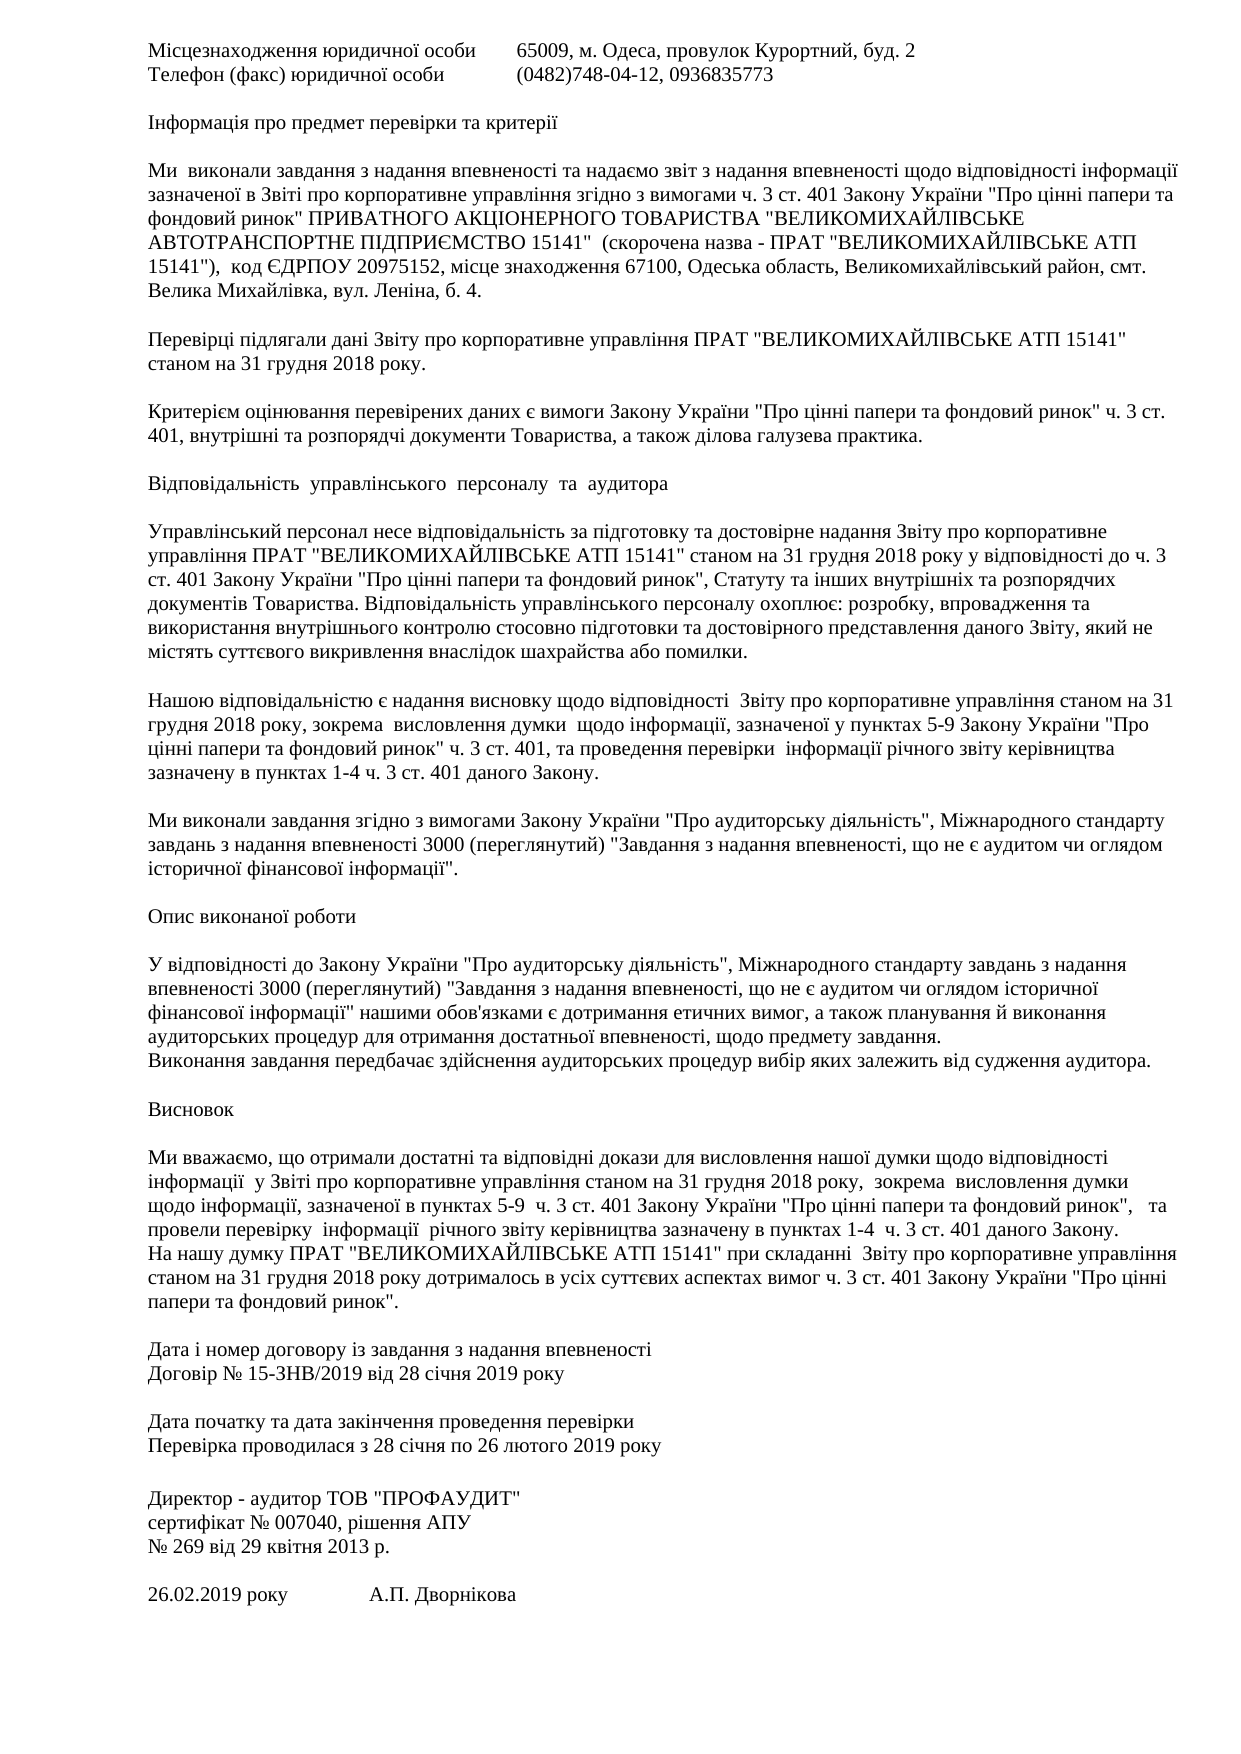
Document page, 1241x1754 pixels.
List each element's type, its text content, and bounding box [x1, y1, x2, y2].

text Критерієм оцінювання перевірених даних є вимоги Закону України "Про цінні папери та фондовий ринок" ч. 3 ст. 401, внутрішні та розпорядчі документи Товариства, а також ділова галузева практика. [148, 399, 1181, 447]
text Ми виконали завдання з надання впевненості та надаємо звіт з надання впевненості щодо відповідності інформації зазначеної в Звіті про корпоративне управління згідно з вимогами ч. 3 ст. 401 Закону України "Про цінні папери та фондовий ринок" ПРИВАТНОГО АКЦІОНЕРНОГО ТОВАРИСТВА "ВЕЛИКОМИХАЙЛІВСЬКЕ АВТОТРАНСПОРТНЕ ПІДПРИЄМСТВО 15141" (скорочена назва - ПРАТ "ВЕЛИКОМИХАЙЛІВСЬКЕ АТП 15141"), код ЄДРПОУ 20975152, місце знаходження 67100, Одеська область, Великомихайлівський район, смт. Велика Михайлівка, вул. Леніна, б. 4. [148, 158, 1181, 302]
text Висновок [148, 1097, 1181, 1121]
text На нашу думку ПРАТ "ВЕЛИКОМИХАЙЛІВСЬКЕ АТП 15141" при складанні Звіту про корпоративне управління станом на 31 грудня 2018 року дотрималось в усіх суттєвих аспектах вимог ч. 3 ст. 401 Закону України "Про цінні папери та фондовий ринок". [148, 1241, 1181, 1313]
text 26.02.2019 року А.П. Дворнікова [148, 1582, 1181, 1606]
text Виконання завдання передбачає здійснення аудиторських процедур вибір яких залежить від судження аудитора. [148, 1048, 1181, 1072]
text Інформація про предмет перевірки та критерії [148, 110, 1181, 134]
text Відповідальність управлінського персоналу та аудитора [148, 471, 1181, 495]
text Ми вважаємо, що отримали достатні та відповідні докази для висловлення нашої думки щодо відповідності інформації у Звіті про корпоративне управління станом на 31 грудня 2018 року, зокрема висловлення думки щодо інформації, зазначеної в пунктах 5-9 ч. 3 ст. 401 Закону України "Про цінні папери та фондовий ринок", та провели перевірку інформації річного звіту керівництва зазначену в пунктах 1-4 ч. 3 ст. 401 даного Закону. [148, 1145, 1181, 1241]
text Перевірка проводилася з 28 січня по 26 лютого 2019 року [148, 1433, 1181, 1457]
text Договір № 15-ЗНВ/2019 від 28 січня 2019 року [148, 1361, 1181, 1385]
text Управлінський персонал несе відповідальність за підготовку та достовірне надання Звіту про корпоративне управління ПРАТ "ВЕЛИКОМИХАЙЛІВСЬКЕ АТП 15141" станом на 31 грудня 2018 року у відповідності до ч. 3 ст. 401 Закону України "Про цінні папери та фондовий ринок", Статуту та інших внутрішніх та розпорядчих документів Товариства. Відповідальність управлінського персоналу охоплює: розробку, впровадження та використання внутрішнього контролю стосовно підготовки та достовірного представлення даного Звіту, який не містять суттєвого викривлення внаслідок шахрайства або помилки. [148, 519, 1181, 663]
text У відповідності до Закону України "Про аудиторську діяльність", Міжнародного стандарту завдань з надання впевненості 3000 (переглянутий) "Завдання з надання впевненості, що не є аудитом чи оглядом історичної фінансової інформації" нашими обов'язками є дотримання етичних вимог, а також планування й виконання аудиторських процедур для отримання достатньої впевненості, щодо предмету завдання. [148, 952, 1181, 1048]
text № 269 від 29 квітня 2013 р. [148, 1534, 1181, 1558]
text Перевірці підлягали дані Звіту про корпоративне управління ПРАТ "ВЕЛИКОМИХАЙЛІВСЬКЕ АТП 15141" станом на 31 грудня 2018 року. [148, 327, 1181, 375]
text Директор - аудитор ТОВ "ПРОФАУДИТ" [148, 1486, 1181, 1509]
text Опис виконаної роботи [148, 904, 1181, 928]
text Ми виконали завдання згідно з вимогами Закону України "Про аудиторську діяльність", Міжнародного стандарту завдань з надання впевненості 3000 (переглянутий) "Завдання з надання впевненості, що не є аудитом чи оглядом історичної фінансової інформації". [148, 808, 1181, 880]
text Місцезнаходження юридичної особи 65009, м. Одеса, провулок Курортний, буд. 2 [148, 38, 1181, 62]
text Нашою відповідальністю є надання висновку щодо відповідності Звіту про корпоративне управління станом на 31 грудня 2018 року, зокрема висловлення думки щодо інформації, зазначеної у пунктах 5-9 Закону України "Про цінні папери та фондовий ринок" ч. 3 ст. 401, та проведення перевірки інформації річного звіту керівництва зазначену в пунктах 1-4 ч. 3 ст. 401 даного Закону. [148, 687, 1181, 784]
text Дата і номер договору із завдання з надання впевненості [148, 1337, 1181, 1361]
text Телефон (факс) юридичної особи (0482)748-04-12, 0936835773 [148, 62, 1181, 86]
text Дата початку та дата закінчення проведення перевірки [148, 1409, 1181, 1433]
text сертифікат № 007040, рішення АПУ [148, 1509, 1181, 1534]
